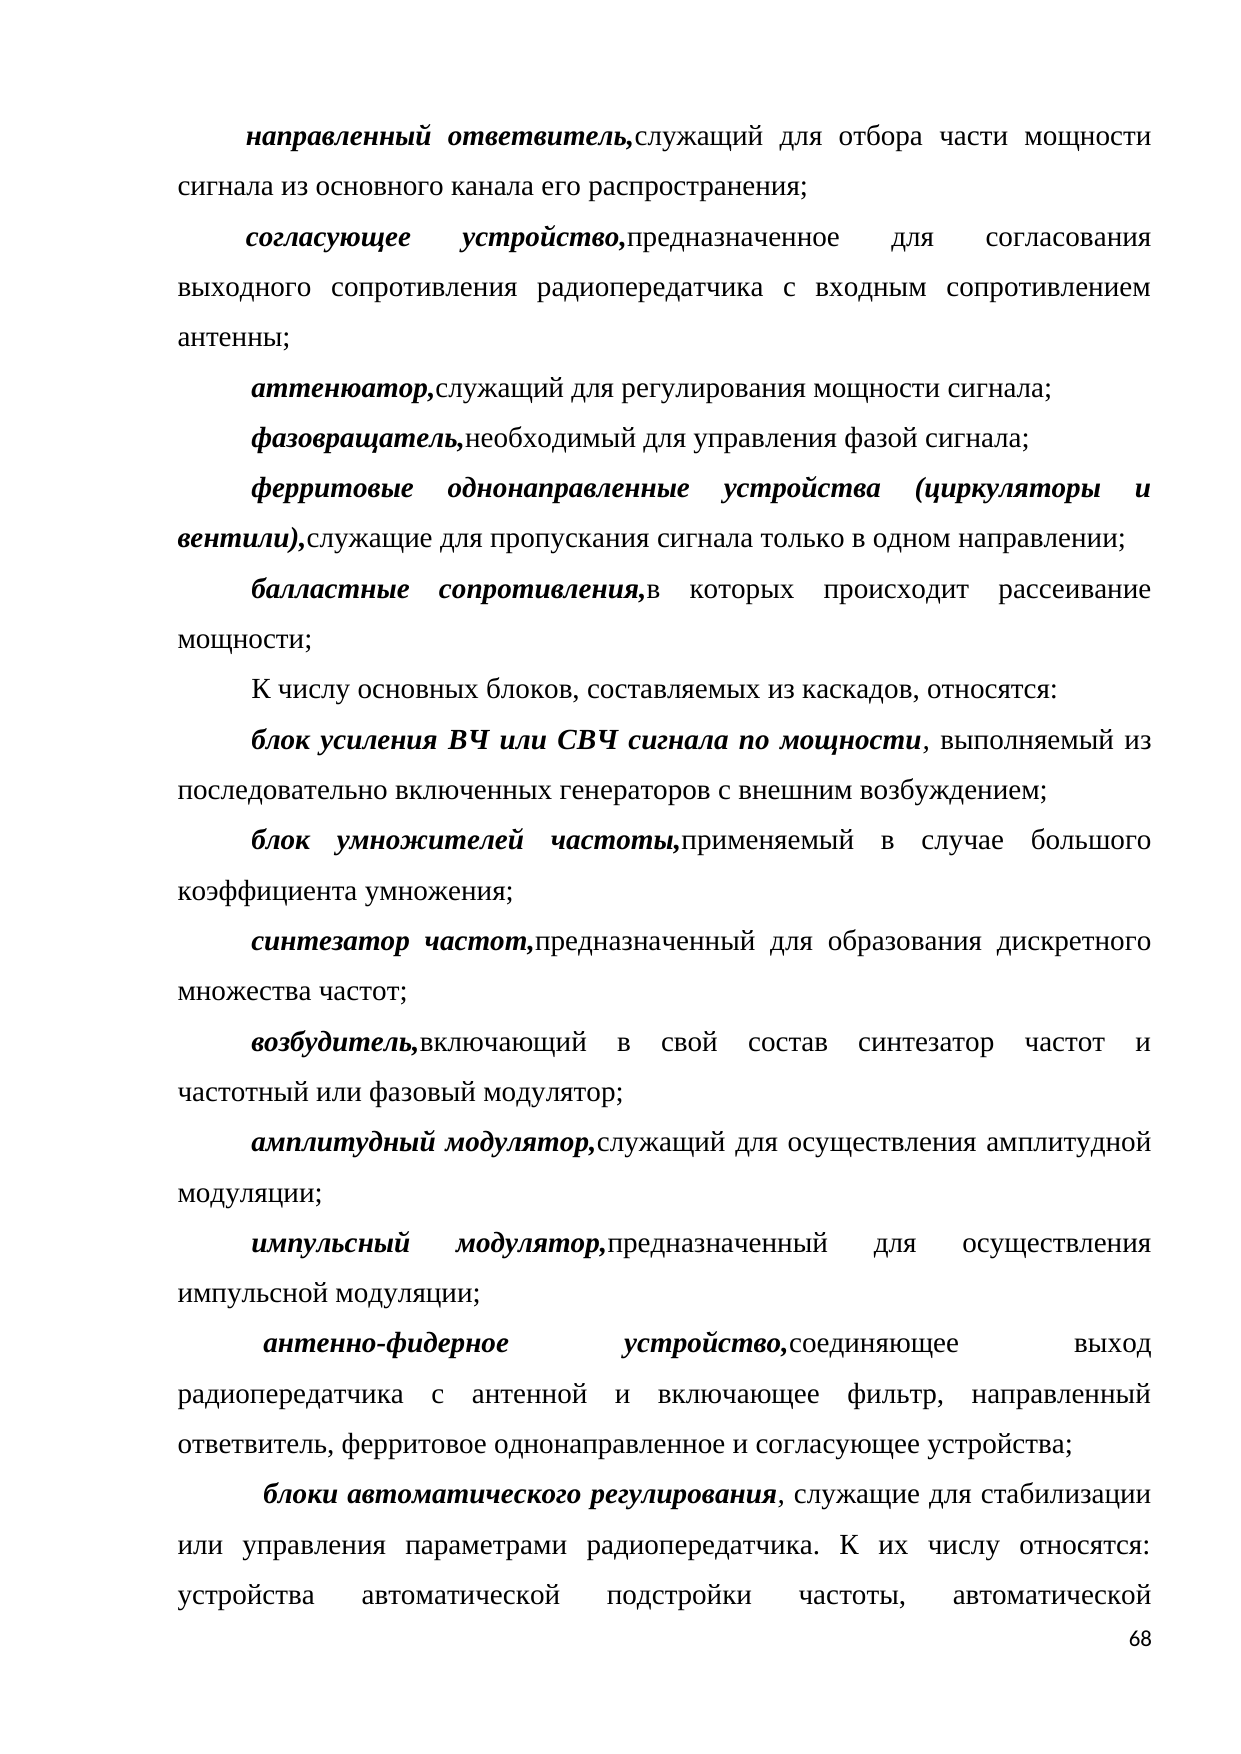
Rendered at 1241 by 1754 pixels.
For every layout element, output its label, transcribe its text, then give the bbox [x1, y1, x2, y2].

text синтезатор частот,предназначенный для образования дискретного множества частот; [177, 923, 1152, 1007]
text возбудитель,включающий в свой состав синтезатор частот и частотный или фазовый модулятор; [177, 1024, 1152, 1108]
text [177, 1477, 1152, 1611]
text аттенюатор,служащий для регулирования мощности сигнала; [177, 370, 1152, 403]
text фазовращатель,необходимый для управления фазой сигнала; [177, 420, 1152, 453]
text балластные сопротивления,в которых происходит рассеивание мощности; [177, 571, 1152, 655]
text антенно-фидерное устройство,соединяющее выход радиопередатчика с антенной и включающее фильтр, направленный ответвитель, ферритовое однонаправленное и согласующее устройства; [177, 1326, 1152, 1460]
text направленный ответвитель,служащий для отбора части мощности сигнала из основного канала его распространения; [177, 118, 1152, 202]
text блок усиления ВЧ или СВЧ сигнала по мощности, выполняемый из последовательно включенных генераторов с внешним возбуждением; [177, 722, 1152, 806]
text импульсный модулятор,предназначенный для осуществления импульсной модуляции; [177, 1225, 1152, 1309]
text амплитудный модулятор,служащий для осуществления амплитудной модуляции; [177, 1124, 1152, 1208]
text согласующее устройство,предназначенное для согласования выходного сопротивления радиопередатчика с входным сопротивлением антенны; [177, 219, 1152, 353]
text К числу основных блоков, составляемых из каскадов, относятся: [177, 672, 1152, 705]
text ферритовые однонаправленные устройства (циркуляторы и вентили),служащие для пропускания сигнала только в одном направлении; [177, 470, 1152, 554]
text блок умножителей частоты,применяемый в случае большого коэффициента умножения; [177, 822, 1152, 906]
